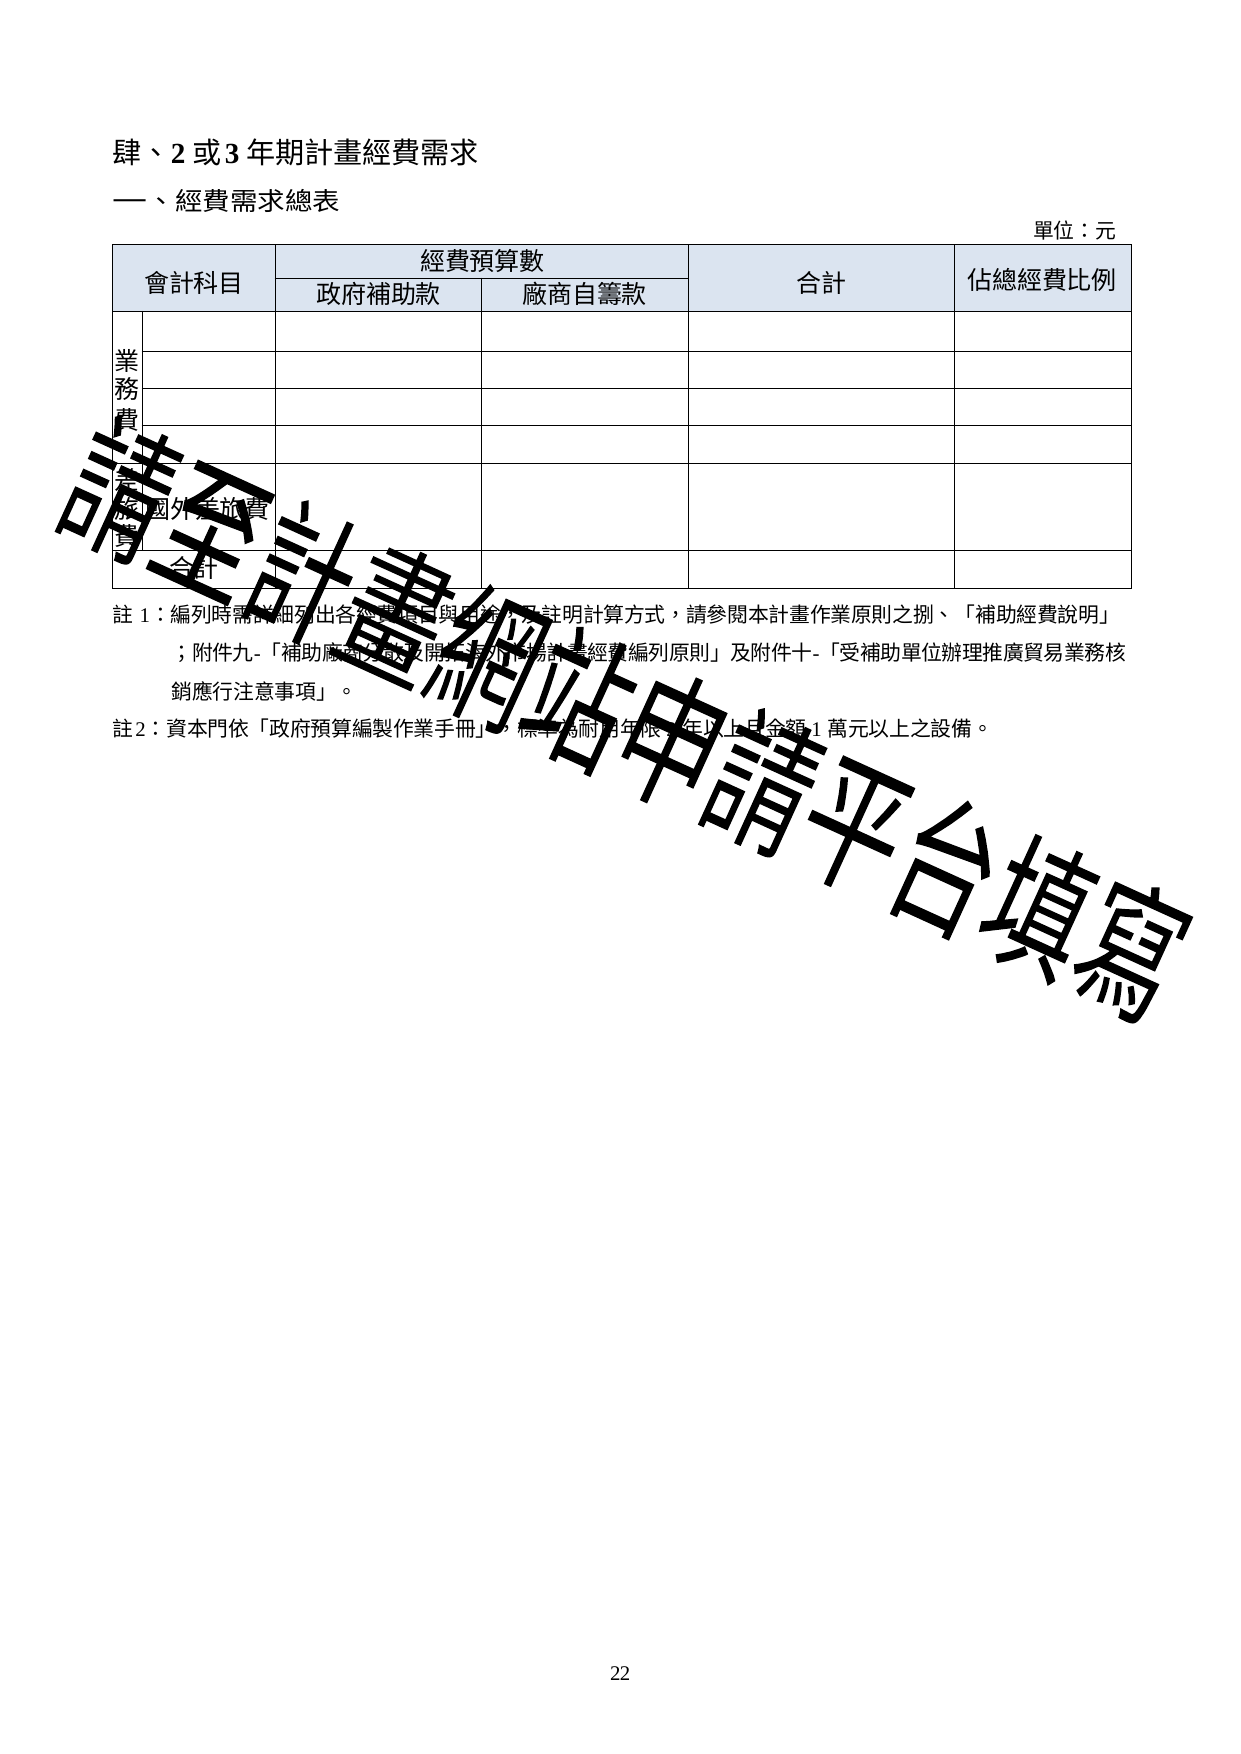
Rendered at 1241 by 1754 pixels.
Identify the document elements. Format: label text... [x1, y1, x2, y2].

table_cell [276, 426, 481, 463]
table_cell [276, 464, 481, 550]
table_cell [276, 352, 481, 388]
text 單位：元 [25, 217, 1117, 244]
table_cell 業務費 [113, 312, 142, 463]
table_cell [143, 426, 275, 463]
table_cell [482, 464, 688, 550]
table_cell [955, 551, 1131, 588]
table_cell 國外差旅費 [143, 464, 275, 550]
table_cell [689, 352, 954, 388]
table_cell [276, 551, 481, 588]
table_header 佔總經費比例 [955, 245, 1131, 311]
table_cell [482, 551, 688, 588]
table_cell [689, 312, 954, 351]
table_cell [143, 352, 275, 388]
table_cell [955, 352, 1131, 388]
table_cell [689, 389, 954, 425]
table_cell [955, 464, 1131, 550]
table_cell [482, 312, 688, 351]
text 一、經費需求總表 [112, 184, 1205, 217]
table_cell [689, 464, 954, 550]
table_cell [689, 551, 954, 588]
table_cell [143, 389, 275, 425]
text 註 2：資本門依「政府預算編製作業手冊」，標準為耐用年限 2 年以上且金額 1 萬元以上之設備。 [112, 714, 1205, 743]
table_header 合計 [689, 245, 954, 311]
table_cell [955, 312, 1131, 351]
text ；附件九-「補助廠商分散及開拓海外市場計畫經費編列原則」及附件十-「受補助單位辦理推廣貿易業務核銷應行注意事項」。 [171, 636, 1131, 705]
text 註 1：編列時需詳細列出各經費項目與用途，及註明計算方式，請參閱本計畫作業原則之捌、「補助經費說明」 [112, 598, 1205, 628]
text 肆、2 或 3 年期計畫經費需求 [112, 129, 1205, 172]
table_cell 合計 [113, 551, 275, 588]
table_cell [482, 352, 688, 388]
table_cell [482, 426, 688, 463]
table_cell [276, 389, 481, 425]
table_cell 政府補助款 [276, 279, 481, 311]
table_cell [276, 312, 481, 351]
table_cell 差旅 費 [113, 464, 142, 550]
table_header 會計科目 [113, 245, 275, 311]
table_cell [482, 389, 688, 425]
table_cell [955, 389, 1131, 425]
table_cell [143, 312, 275, 351]
table_cell [689, 426, 954, 463]
table_cell [955, 426, 1131, 463]
table_header 經費預算數 [276, 245, 688, 278]
table_cell 廠商自籌款 [482, 279, 688, 311]
